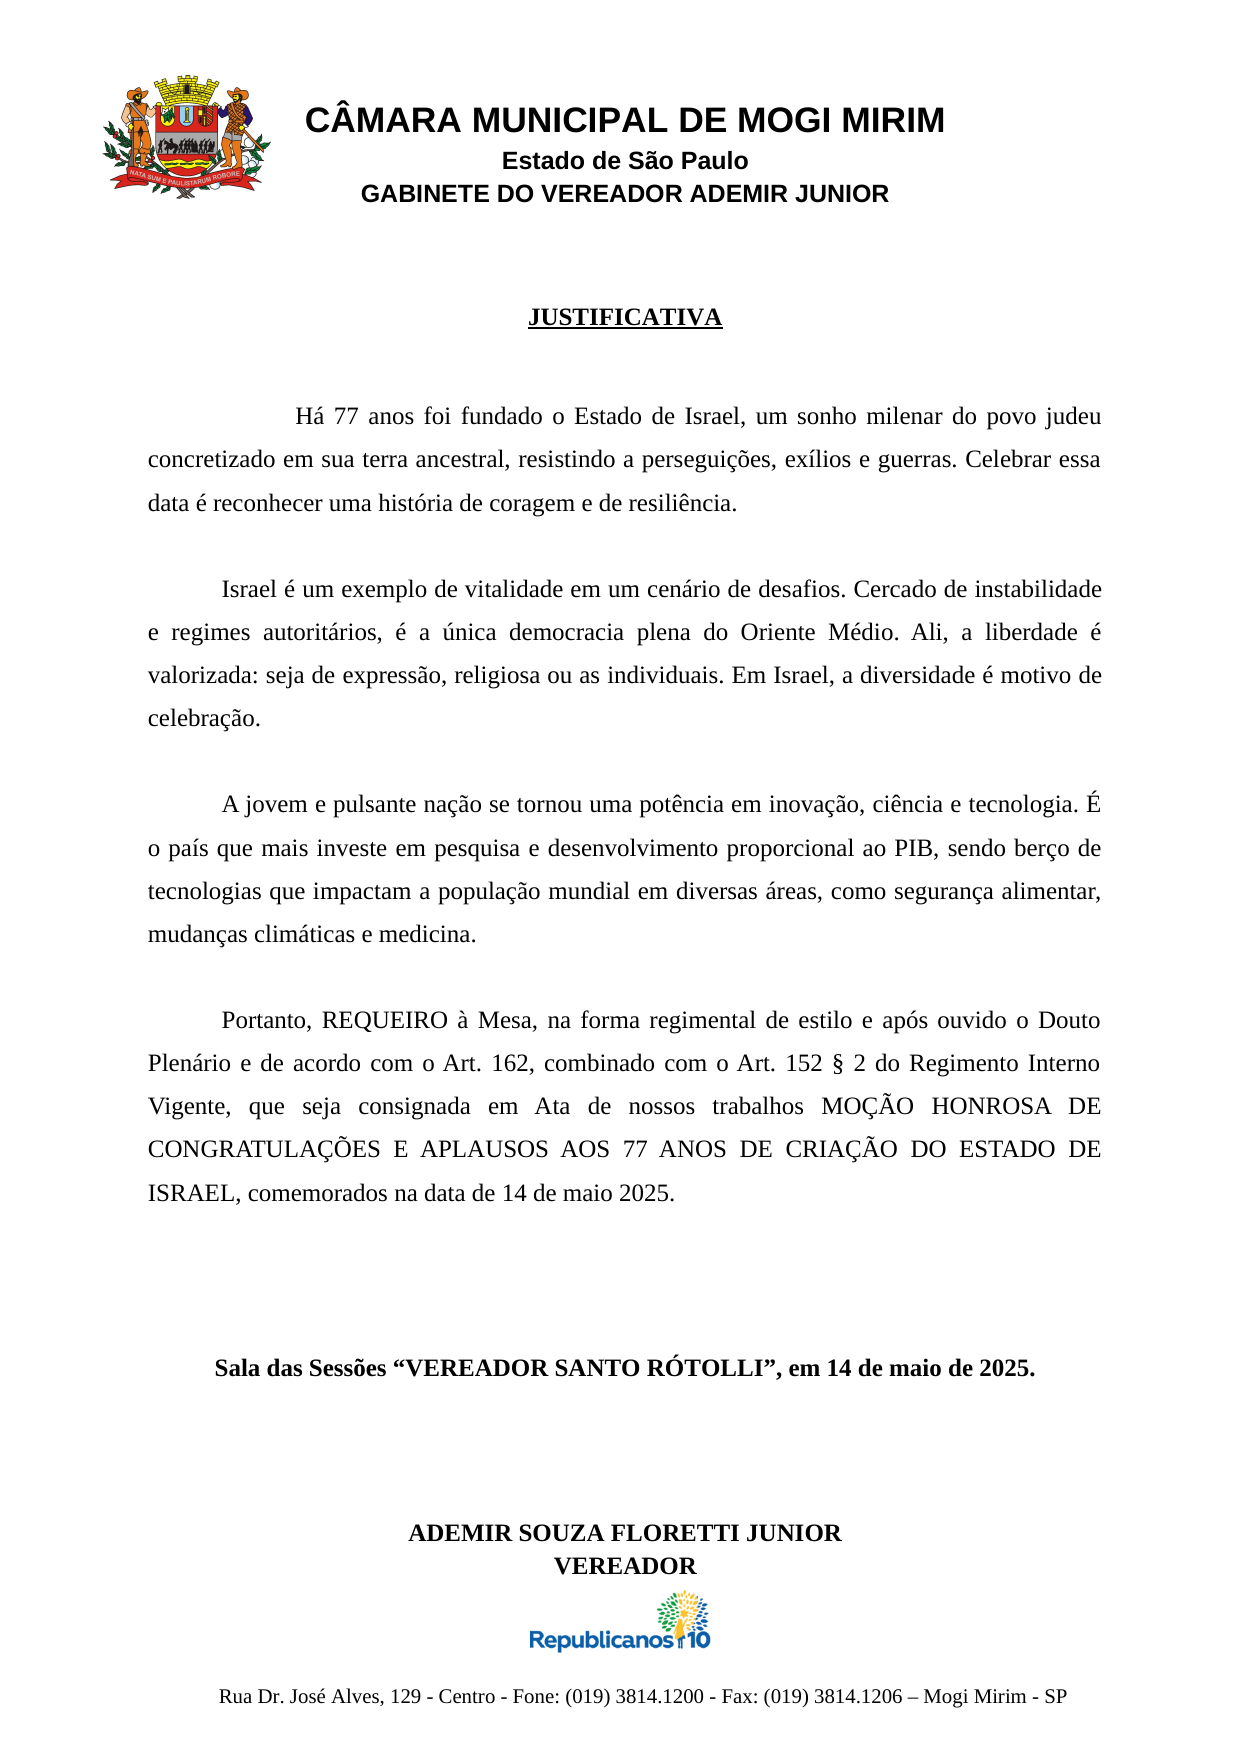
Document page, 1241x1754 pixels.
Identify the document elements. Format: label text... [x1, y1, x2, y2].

text Sala das Sessões “VEREADOR SANTO RÓTOLLI”, em 14 de maio de 2025. [148, 1353, 1103, 1382]
text Há 77 anos foi fundado o Estado de Israel, um sonho milenar do povo judeu concretizado em sua terra ancestral, resistindo a perseguições, exílios e guerras. Celebrar essa data é reconhecer uma história de coragem e de resiliência. [148, 401, 1103, 516]
text ADEMIR SOUZA FLORETTI JUNIOR [148, 1518, 1103, 1547]
text VEREADOR [148, 1551, 1103, 1580]
text A jovem e pulsante nação se tornou uma potência em inovação, ciência e tecnologia. É o país que mais investe em pesquisa e desenvolvimento proporcional ao PIB, sendo berço de tecnologias que impactam a população mundial em diversas áreas, como segurança alimentar, mudanças climáticas e medicina. [148, 789, 1103, 948]
text JUSTIFICATIVA [148, 302, 1103, 331]
picture [529, 1585, 711, 1665]
text Portanto, REQUEIRO à Mesa, na forma regimental de estilo e após ouvido o Douto Plenário e de acordo com o Art. 162, combinado com o Art. 152 § 2 do Regimento Interno Vigente, que seja consignada em Ata de nossos trabalhos MOÇÃO HONROSA DE CONGRATULAÇÕES E APLAUSOS AOS 77 ANOS DE CRIAÇÃO DO ESTADO DE ISRAEL, comemorados na data de 14 de maio 2025. [148, 1005, 1103, 1206]
picture [101, 75, 272, 199]
text Israel é um exemplo de vitalidade em um cenário de desafios. Cercado de instabilidade e regimes autoritários, é a única democracia plena do Oriente Médio. Ali, a liberdade é valorizada: seja de expressão, religiosa ou as individuais. Em Israel, a diversidade é motivo de celebração. [148, 574, 1103, 732]
